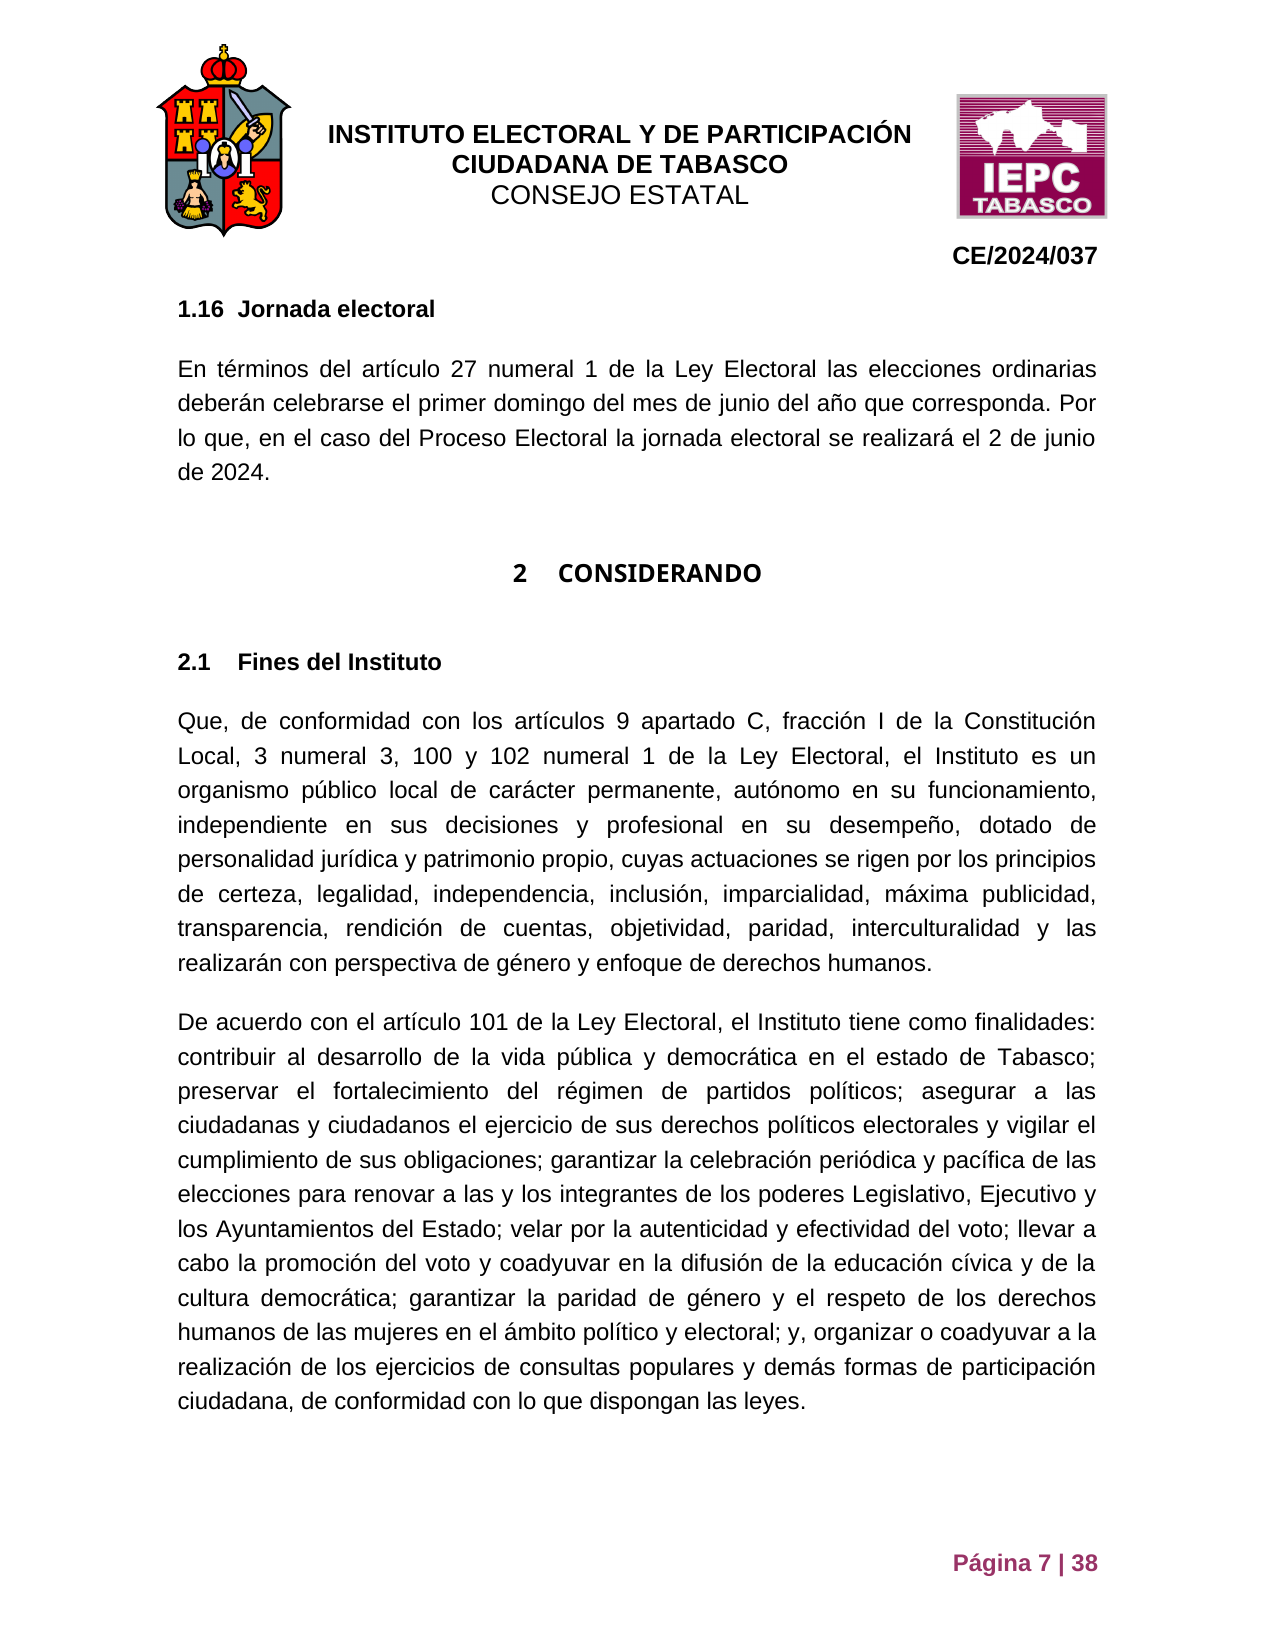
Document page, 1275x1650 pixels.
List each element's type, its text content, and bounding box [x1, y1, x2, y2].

text Que, de conformidad con los artículos 9 apartado C, fracción I de la Constitución Local, 3 numeral 3, 100 y 102 numeral 1 de la Ley Electoral, el Instituto es un organismo público local de carácter permanente, autónomo en su funcionamiento, independiente en sus decisiones y profesional en su desempeño, dotado de personalidad jurídica y patrimonio propio, cuyas actuaciones se rigen por los principios de certeza, legalidad, independencia, inclusión, imparcialidad, máxima publicidad, transparencia, rendición de cuentas, objetividad, paridad, interculturalidad y las realizarán con perspectiva de género y enfoque de derechos humanos. [177, 707, 1098, 976]
picture [147, 44, 295, 241]
subtitle Fines del Instituto [177, 648, 1098, 675]
text De acuerdo con el artículo 101 de la Ley Electoral, el Instituto tiene como finalidades: contribuir al desarrollo de la vida pública y democrática en el estado de Tabasco; preservar el fortalecimiento del régimen de partidos políticos; asegurar a las ciudadanas y ciudadanos el ejercicio de sus derechos políticos electorales y vigilar el cumplimiento de sus obligaciones; garantizar la celebración periódica y pacífica de las elecciones para renovar a las y los integrantes de los poderes Legislativo, Ejecutivo y los Ayuntamientos del Estado; velar por la autenticidad y efectividad del voto; llevar a cabo la promoción del voto y coadyuvar en la difusión de la educación cívica y de la cultura democrática; garantizar la paridad de género y el respeto de los derechos humanos de las mujeres en el ámbito político y electoral; y, organizar o coadyuvar a la realización de los ejercicios de consultas populares y demás formas de participación ciudadana, de conformidad con lo que dispongan las leyes. [177, 1008, 1098, 1415]
subtitle Jornada electoral [177, 295, 1098, 323]
picture [956, 94, 1108, 219]
subtitle Considerando [177, 555, 1098, 589]
text En términos del artículo 27 numeral 1 de la Ley Electoral las elecciones ordinarias deberán celebrarse el primer domingo del mes de junio del año que corresponda. Por lo que, en el caso del Proceso Electoral la jornada electoral se realizará el 2 de junio de 2024. [177, 355, 1098, 486]
